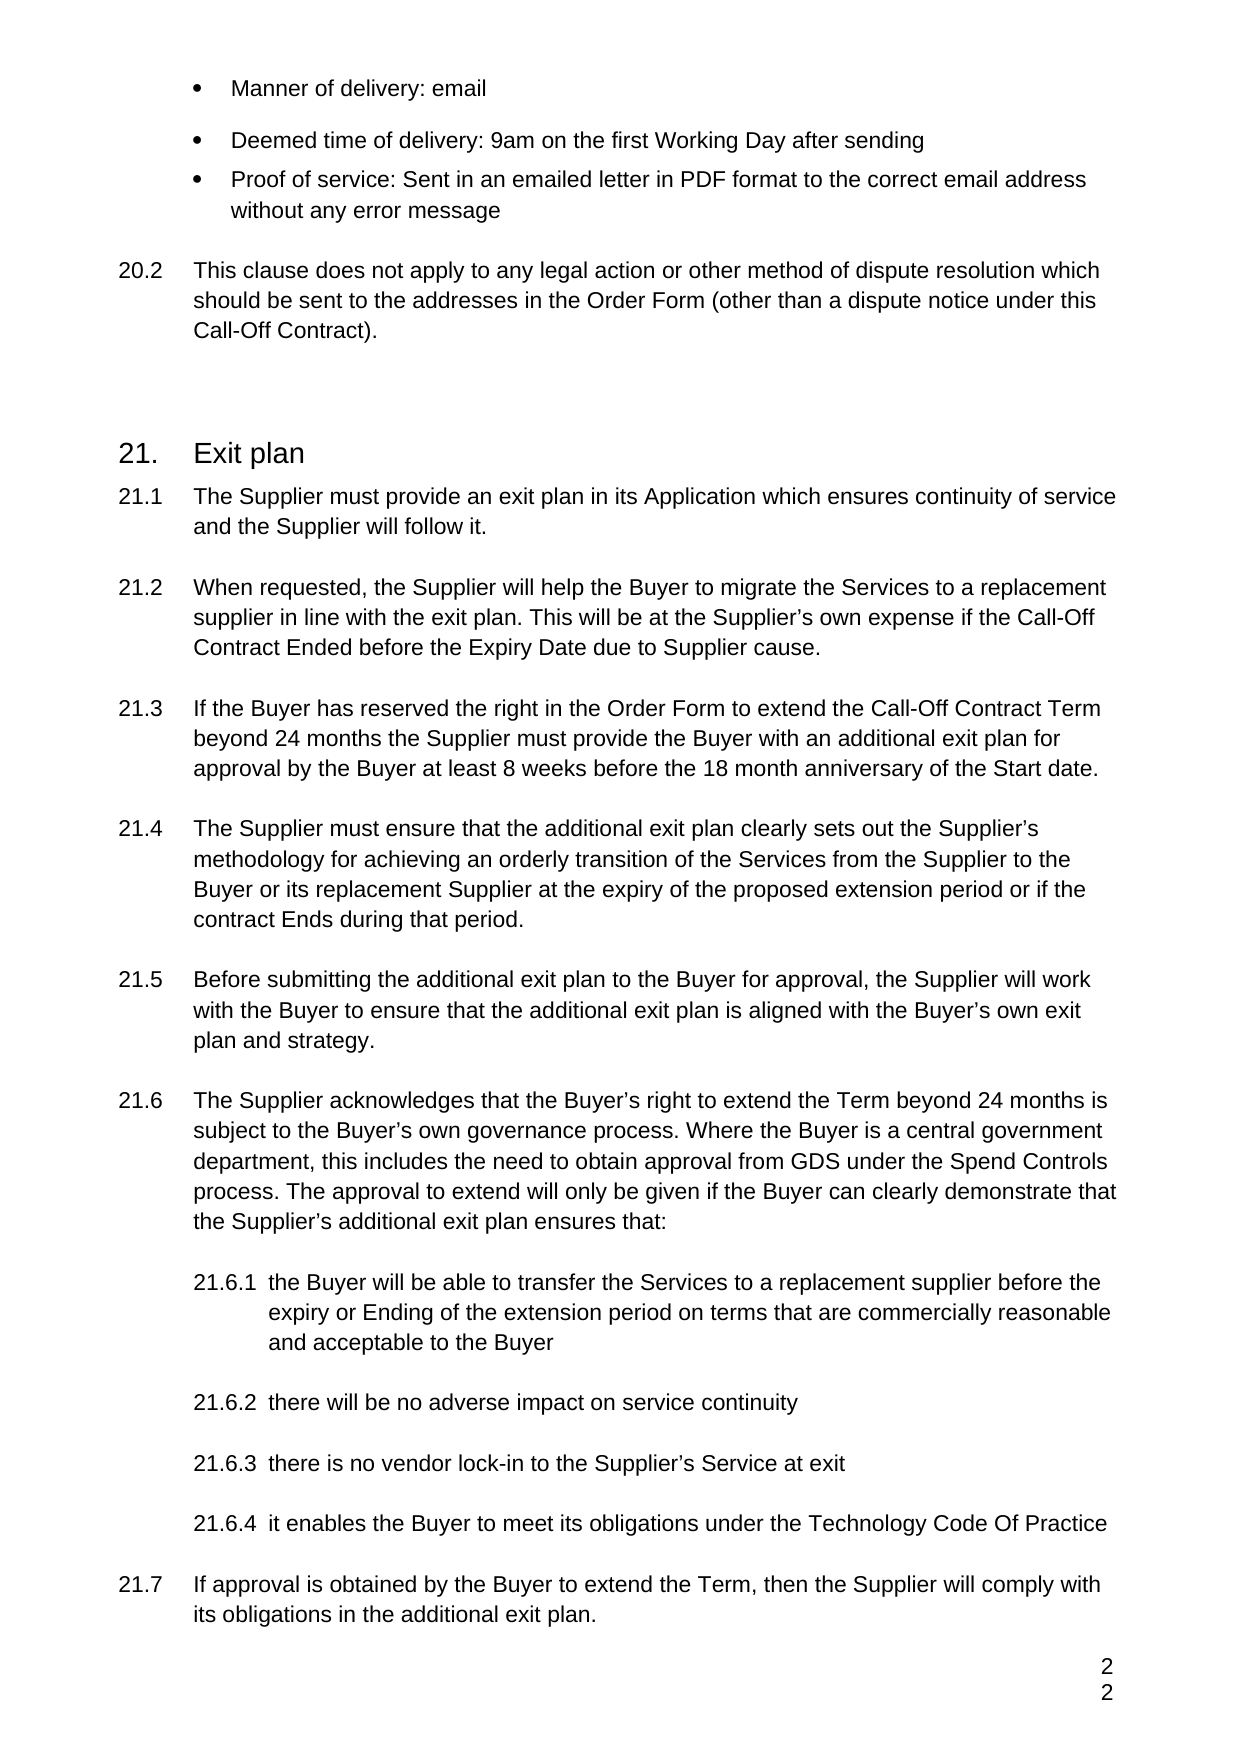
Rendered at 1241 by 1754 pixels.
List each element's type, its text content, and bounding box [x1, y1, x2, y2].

text 21.2 When requested, the Supplier will help the Buyer to migrate the Services to a replacement supplier in line with the exit plan. This will be at the Supplier’s own expense if the Call-Off Contract Ended before the Expiry Date due to Supplier cause. [118, 574, 1122, 661]
text 21.6.2 there will be no adverse impact on service continuity [118, 1389, 1122, 1416]
text 21.6.4 it enables the Buyer to meet its obligations under the Technology Code Of Practice [118, 1510, 1122, 1537]
text 21.6.1 the Buyer will be able to transfer the Services to a replacement supplier before the expiry or Ending of the extension period on terms that are commercially reasonable and acceptable to the Buyer [193, 1268, 1122, 1355]
list Proof of service: Sent in an emailed letter in PDF format to the correct email address without any error message [193, 166, 1122, 223]
text 21.5 Before submitting the additional exit plan to the Buyer for approval, the Supplier will work with the Buyer to ensure that the additional exit plan is aligned with the Buyer’s own exit plan and strategy. [118, 966, 1122, 1053]
text 21.6 The Supplier acknowledges that the Buyer’s right to extend the Term beyond 24 months is subject to the Buyer’s own governance process. Where the Buyer is a central government department, this includes the need to obtain approval from GDS under the Spend Controls process. The approval to extend will only be given if the Buyer can clearly demonstrate that the Supplier’s additional exit plan ensures that: [118, 1087, 1122, 1234]
list Manner of delivery: email [193, 75, 1122, 101]
text 21.1 The Supplier must provide an exit plan in its Application which ensures continuity of service and the Supplier will follow it. [118, 483, 1122, 540]
text 21.3 If the Buyer has reserved the right in the Order Form to extend the Call-Off Contract Term beyond 24 months the Supplier must provide the Buyer with an additional exit plan for approval by the Buyer at least 8 weeks before the 18 month anniversary of the Start date. [118, 694, 1122, 781]
text 20.2 This clause does not apply to any legal action or other method of dispute resolution which should be sent to the addresses in the Order Form (other than a dispute notice under this Call-Off Contract). [118, 257, 1122, 344]
list Deemed time of delivery: 9am on the first Working Day after sending [193, 127, 1122, 153]
subtitle 21. Exit plan [118, 436, 1122, 470]
text 21.7 If approval is obtained by the Buyer to extend the Term, then the Supplier will comply with its obligations in the additional exit plan. [118, 1571, 1122, 1627]
text 21.6.3 there is no vendor lock-in to the Supplier’s Service at exit [118, 1450, 1122, 1476]
text 21.4 The Supplier must ensure that the additional exit plan clearly sets out the Supplier’s methodology for achieving an orderly transition of the Services from the Supplier to the Buyer or its replacement Supplier at the expiry of the proposed extension period or if the contract Ends during that period. [118, 815, 1122, 932]
